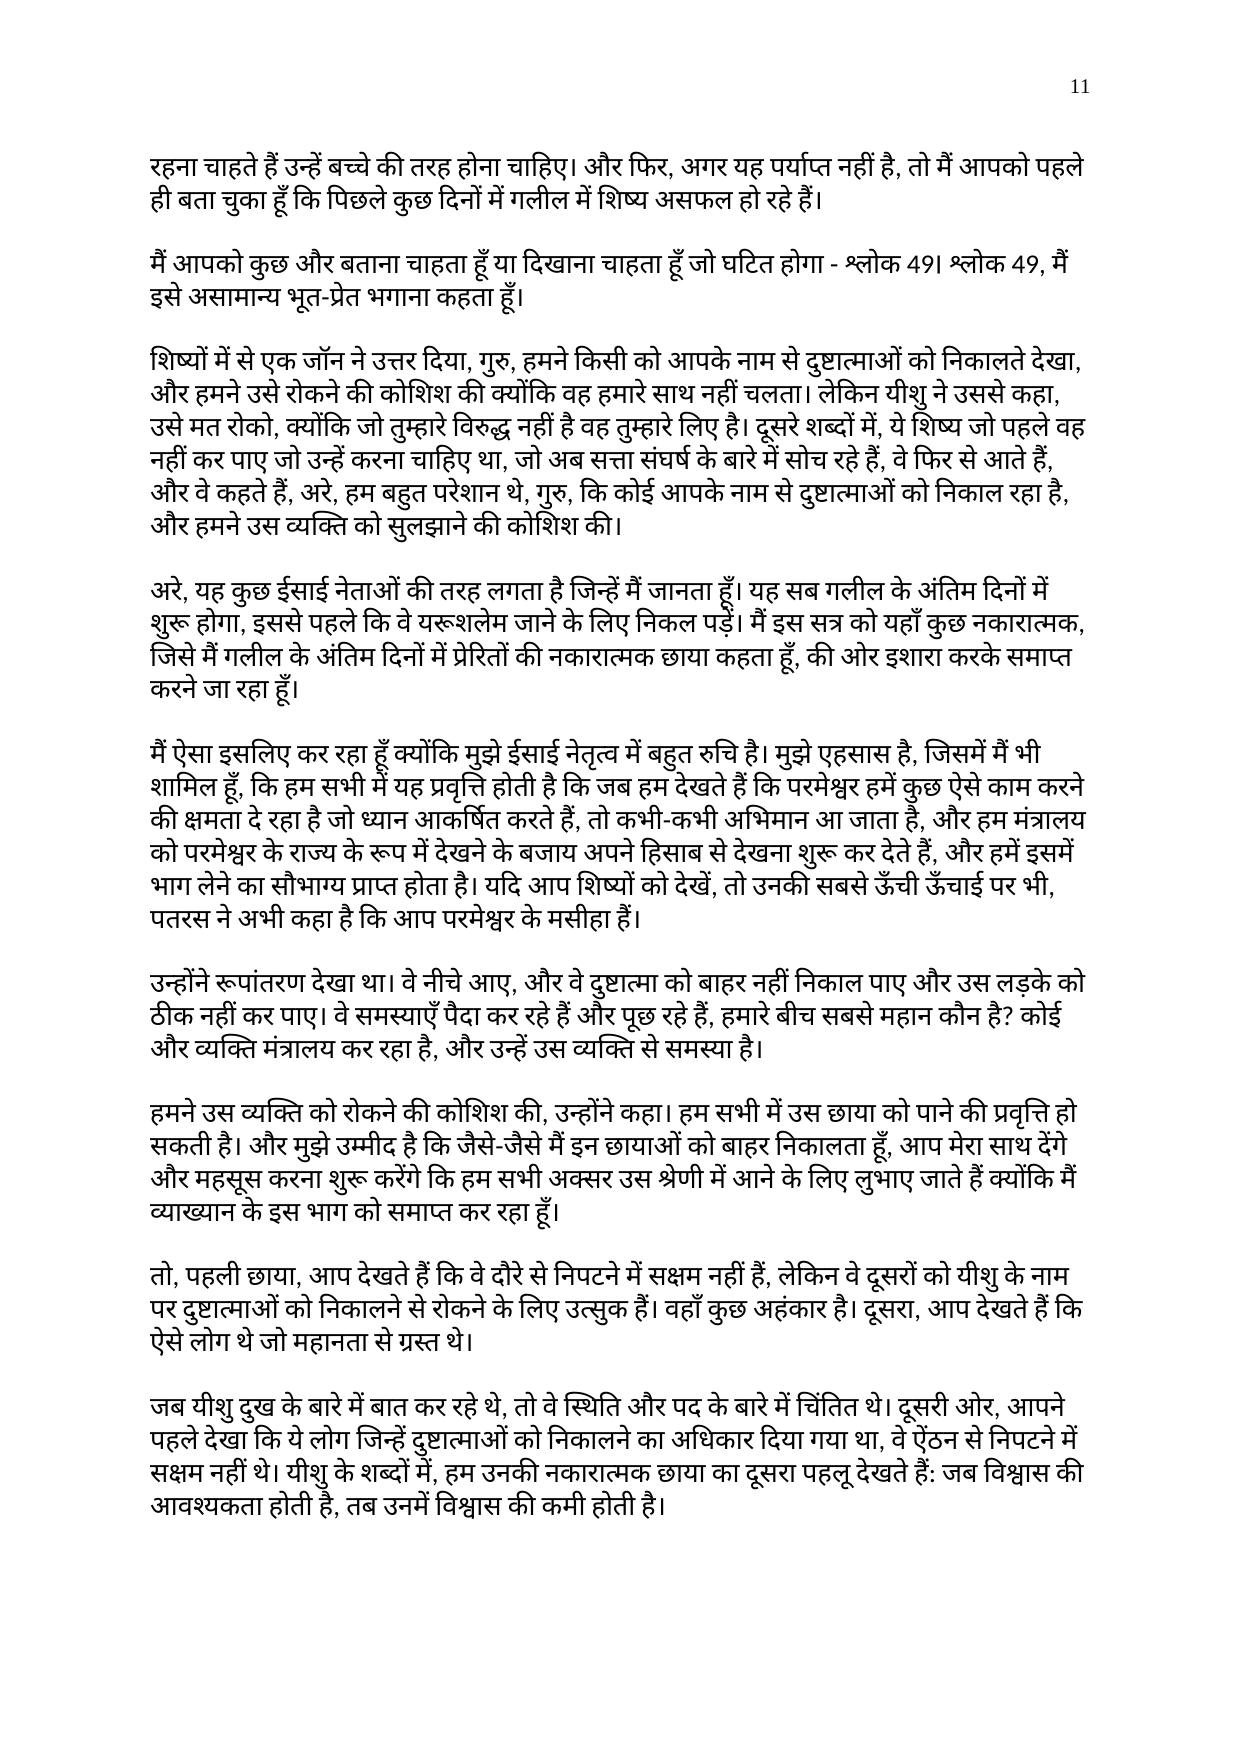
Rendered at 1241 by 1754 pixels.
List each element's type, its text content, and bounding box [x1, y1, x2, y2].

text शिष्यों में से एक जॉन ने उत्तर दिया, गुरु, हमने किसी को आपके नाम से दुष्टात्माओं को निकालते देखा, और हमने उसे रोकने की कोशिश की क्योंकि वह हमारे साथ नहीं चलता। लेकिन यीशु ने उससे कहा, उसे मत रोको, क्योंकि जो तुम्हारे विरुद्ध नहीं है वह तुम्हारे लिए है। दूसरे शब्दों में, ये शिष्य जो पहले वह नहीं कर पाए जो उन्हें करना चाहिए था, जो अब सत्ता संघर्ष के बारे में सोच रहे हैं, वे फिर से आते हैं, और वे कहते हैं, अरे, हम बहुत परेशान थे, गुरु, कि कोई आपके नाम से दुष्टात्माओं को निकाल रहा है, और हमने उस व्यक्ति को सुलझाने की कोशिश की। [150, 344, 1090, 542]
text तो, पहली छाया, आप देखते हैं कि वे दौरे से निपटने में सक्षम नहीं हैं, लेकिन वे दूसरों को यीशु के नाम पर दुष्टात्माओं को निकालने से रोकने के लिए उत्सुक हैं। वहाँ कुछ अहंकार है। दूसरा, आप देखते हैं कि ऐसे लोग थे जो महानता से ग्रस्त थे। [150, 1259, 1090, 1359]
text मैं ऐसा इसलिए कर रहा हूँ क्योंकि मुझे ईसाई नेतृत्व में बहुत रुचि है। मुझे एहसास है, जिसमें मैं भी शामिल हूँ, कि हम सभी में यह प्रवृत्ति होती है कि जब हम देखते हैं कि परमेश्वर हमें कुछ ऐसे काम करने की क्षमता दे रहा है जो ध्यान आकर्षित करते हैं, तो कभी-कभी अभिमान आ जाता है, और हम मंत्रालय को परमेश्वर के राज्य के रूप में देखने के बजाय अपने हिसाब से देखना शुरू कर देते हैं, और हमें इसमें भाग लेने का सौभाग्य प्राप्त होता है। यदि आप शिष्यों को देखें, तो उनकी सबसे ऊँची ऊँचाई पर भी, पतरस ने अभी कहा है कि आप परमेश्वर के मसीहा हैं। [150, 737, 1090, 935]
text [150, 150, 1090, 216]
text उन्होंने रूपांतरण देखा था। वे नीचे आए, और वे दुष्टात्मा को बाहर नहीं निकाल पाए और उस लड़के को ठीक नहीं कर पाए। वे समस्याएँ पैदा कर रहे हैं और पूछ रहे हैं, हमारे बीच सबसे महान कौन है? कोई और व्यक्ति मंत्रालय कर रहा है, और उन्हें उस व्यक्ति से समस्या है। [150, 966, 1090, 1065]
text जब यीशु दुख के बारे में बात कर रहे थे, तो वे स्थिति और पद के बारे में चिंतित थे। दूसरी ओर, आपने पहले देखा कि ये लोग जिन्हें दुष्टात्माओं को निकालने का अधिकार दिया गया था, वे ऐंठन से निपटने में सक्षम नहीं थे। यीशु के शब्दों में, हम उनकी नकारात्मक छाया का दूसरा पहलू देखते हैं: जब विश्वास की आवश्यकता होती है, तब उनमें विश्वास की कमी होती है। [150, 1390, 1090, 1522]
text हमने उस व्यक्ति को रोकने की कोशिश की, उन्होंने कहा। हम सभी में उस छाया को पाने की प्रवृत्ति हो सकती है। और मुझे उम्मीद है कि जैसे-जैसे मैं इन छायाओं को बाहर निकालता हूँ, आप मेरा साथ देंगे और महसूस करना शुरू करेंगे कि हम सभी अक्सर उस श्रेणी में आने के लिए लुभाए जाते हैं क्योंकि मैं व्याख्यान के इस भाग को समाप्त कर रहा हूँ। [150, 1096, 1090, 1228]
text अरे, यह कुछ ईसाई नेताओं की तरह लगता है जिन्हें मैं जानता हूँ। यह सब गलील के अंतिम दिनों में शुरू होगा, इससे पहले कि वे यरूशलेम जाने के लिए निकल पड़ें। मैं इस सत्र को यहाँ कुछ नकारात्मक, जिसे मैं गलील के अंतिम दिनों में प्रेरितों की नकारात्मक छाया कहता हूँ, की ओर इशारा करके समाप्त करने जा रहा हूँ। [150, 574, 1090, 706]
text मैं आपको कुछ और बताना चाहता हूँ या दिखाना चाहता हूँ जो घटित होगा - श्लोक 49। श्लोक 49, मैं इसे असामान्य भूत-प्रेत भगाना कहता हूँ। [150, 247, 1090, 313]
